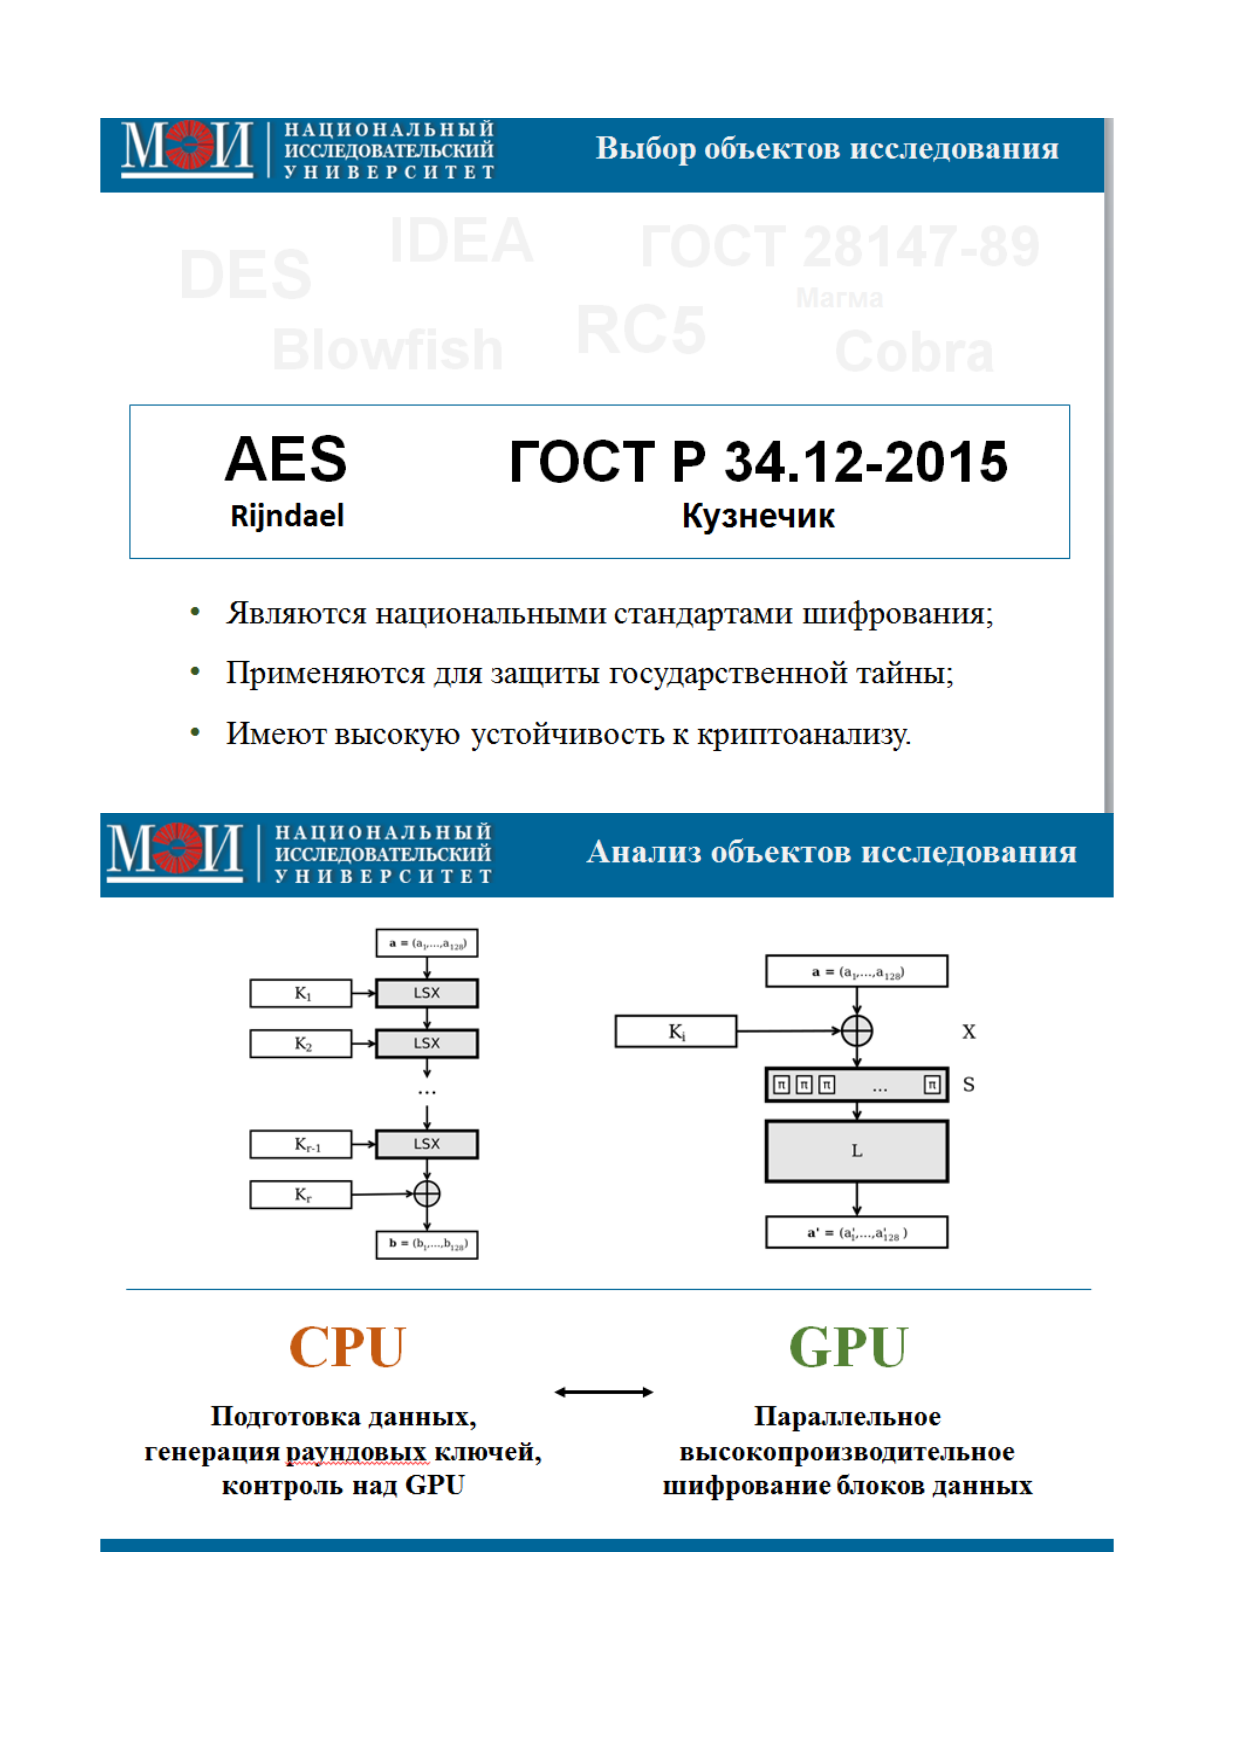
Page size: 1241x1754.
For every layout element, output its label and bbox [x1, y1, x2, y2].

picture [420, 870, 436, 882]
picture [825, 144, 840, 158]
picture [122, 120, 257, 178]
picture [885, 144, 898, 158]
picture [966, 847, 982, 862]
picture [1020, 847, 1035, 862]
picture [899, 144, 907, 158]
picture [367, 826, 384, 839]
picture [952, 144, 967, 158]
picture [319, 870, 335, 882]
picture [669, 847, 677, 862]
picture [387, 166, 400, 178]
picture [425, 123, 438, 136]
picture [818, 847, 833, 862]
picture [286, 123, 318, 136]
picture [480, 121, 496, 136]
picture [836, 847, 851, 862]
picture [349, 166, 363, 178]
picture [442, 870, 455, 882]
picture [808, 144, 823, 158]
picture [705, 137, 746, 158]
picture [957, 847, 965, 865]
picture [276, 870, 288, 882]
picture [293, 826, 347, 842]
picture [479, 870, 492, 882]
picture [305, 166, 321, 178]
picture [942, 144, 950, 161]
picture [1043, 144, 1057, 158]
picture [296, 870, 312, 882]
picture [362, 870, 374, 882]
picture [455, 826, 475, 839]
picture [276, 826, 293, 839]
picture [749, 144, 770, 158]
picture [969, 144, 984, 158]
picture [882, 848, 894, 862]
picture [782, 847, 798, 862]
picture [633, 847, 656, 862]
picture [341, 870, 356, 882]
picture [659, 847, 665, 862]
picture [436, 826, 453, 839]
picture [482, 166, 494, 178]
picture [400, 870, 411, 882]
picture [257, 825, 264, 882]
picture [381, 870, 395, 882]
picture [462, 870, 473, 882]
picture [384, 826, 418, 839]
picture [425, 166, 440, 178]
picture [356, 123, 390, 136]
picture [984, 847, 1016, 862]
picture [405, 166, 416, 178]
picture [933, 151, 939, 161]
picture [932, 847, 947, 862]
picture [613, 847, 628, 862]
picture [712, 840, 741, 862]
picture [319, 123, 353, 138]
picture [595, 840, 609, 862]
picture [630, 136, 695, 165]
picture [477, 823, 494, 839]
picture [107, 823, 247, 882]
picture [774, 144, 789, 158]
picture [1060, 847, 1075, 862]
picture [919, 144, 933, 158]
picture [1040, 847, 1056, 862]
picture [349, 826, 365, 839]
picture [947, 855, 953, 865]
picture [1023, 144, 1038, 158]
picture [285, 166, 296, 178]
picture [924, 847, 930, 862]
picture [897, 847, 920, 862]
picture [911, 144, 916, 158]
picture [870, 144, 883, 158]
picture [327, 166, 342, 178]
picture [678, 847, 685, 862]
picture [805, 847, 816, 862]
picture [440, 123, 457, 136]
picture [420, 826, 434, 839]
picture [621, 144, 627, 158]
picture [851, 144, 866, 158]
picture [368, 166, 380, 178]
picture [1004, 144, 1010, 158]
picture [100, 898, 1114, 1538]
picture [737, 847, 779, 862]
picture [862, 847, 878, 862]
picture [390, 123, 422, 136]
picture [465, 166, 477, 178]
picture [588, 850, 595, 862]
picture [459, 123, 478, 136]
picture [796, 144, 806, 158]
picture [100, 118, 1114, 812]
picture [446, 166, 458, 178]
picture [276, 844, 494, 864]
picture [694, 847, 701, 862]
picture [286, 140, 497, 160]
picture [1013, 144, 1018, 158]
picture [987, 144, 999, 158]
picture [598, 137, 618, 158]
